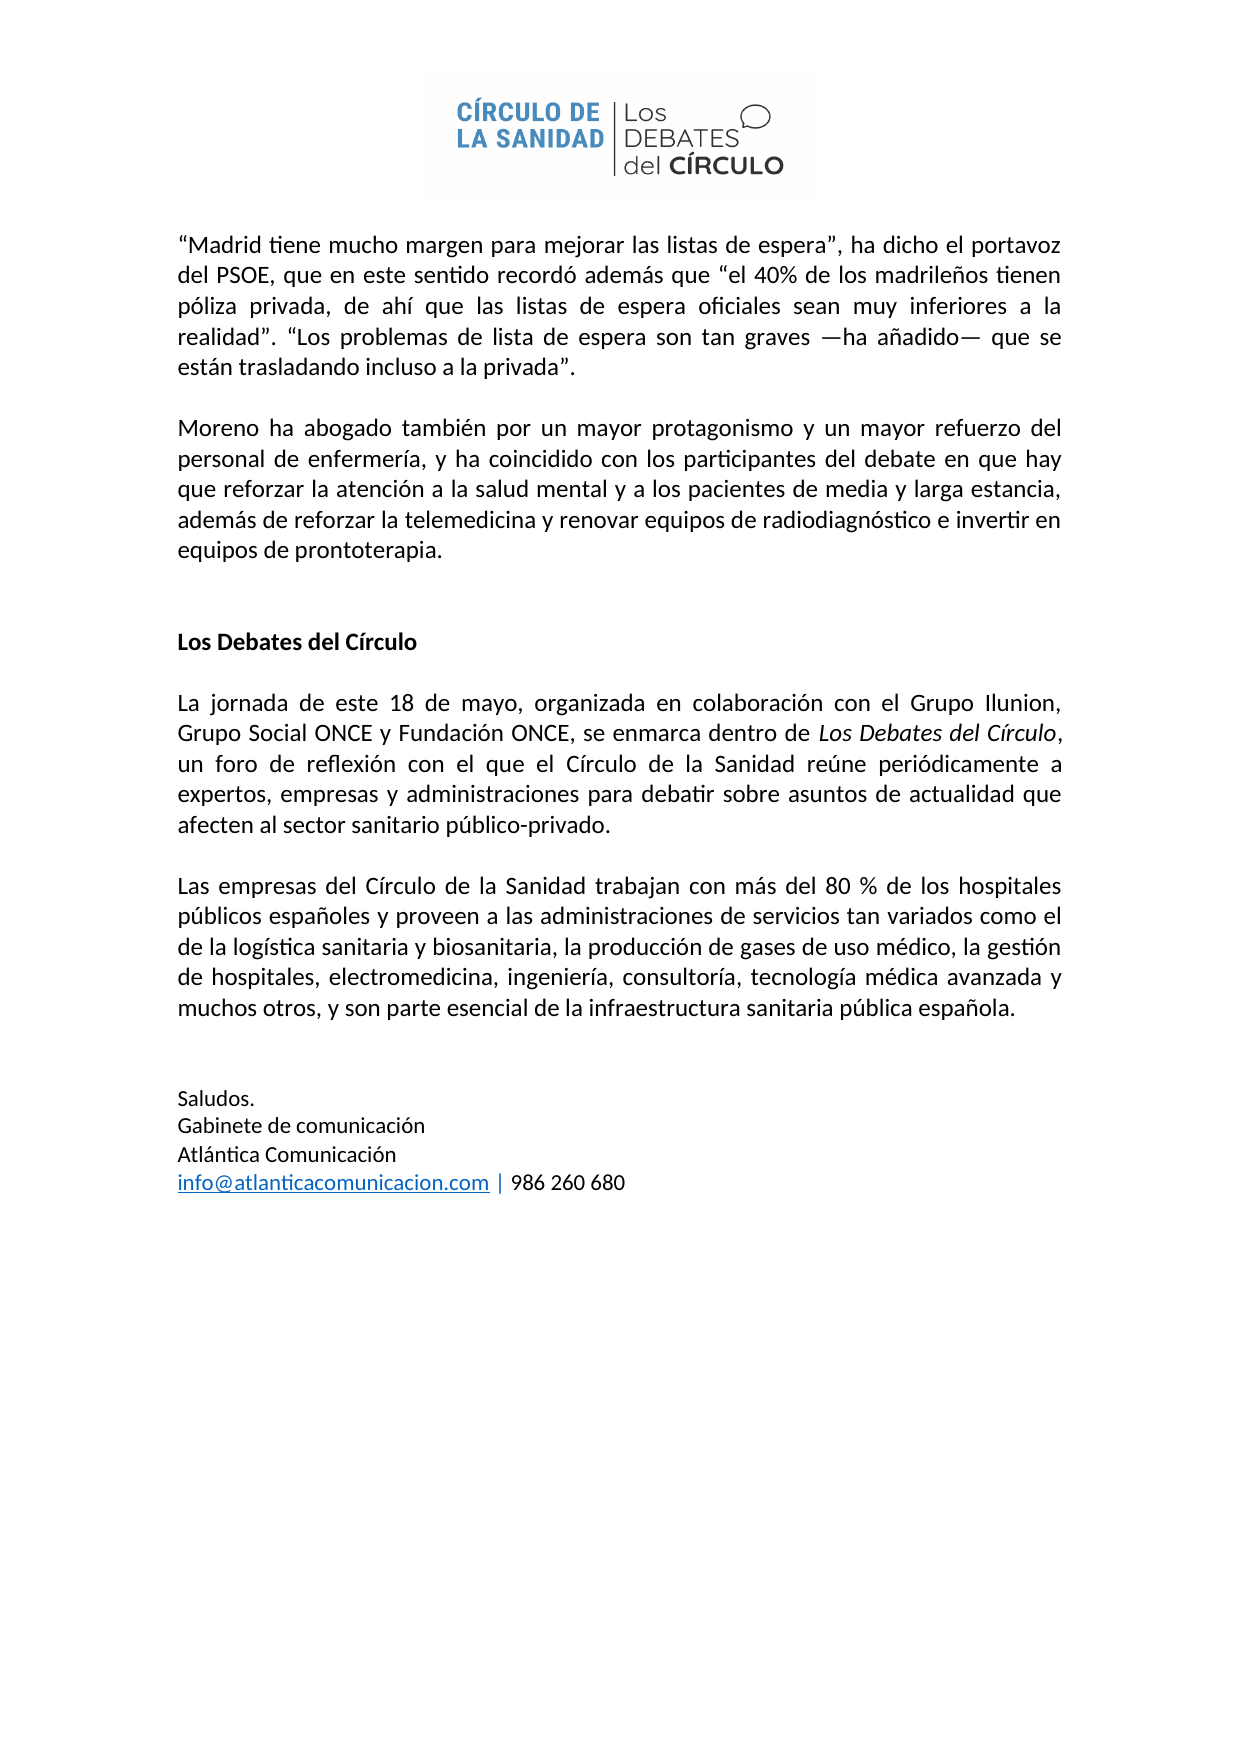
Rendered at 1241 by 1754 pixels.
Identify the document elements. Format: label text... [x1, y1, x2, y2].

text Saludos. [177, 1084, 1063, 1112]
text Moreno ha abogado también por un mayor protagonismo y un mayor refuerzo del personal de enfermería, y ha coincidido con los participantes del debate en que hay que reforzar la atención a la salud mental y a los pacientes de media y larga estancia, además de reforzar la telemedicina y renovar equipos de radiodiagnóstico e invertir en equipos de prontoterapia. [177, 412, 1063, 565]
text Gabinete de comunicación [177, 1112, 1063, 1140]
text Las empresas del Círculo de la Sanidad trabajan con más del 80 % de los hospitales públicos españoles y proveen a las administraciones de servicios tan variados como el de la logística sanitaria y biosanitaria, la producción de gases de uso médico, la gestión de hospitales, electromedicina, ingeniería, consultoría, tecnología médica avanzada y muchos otros, y son parte esencial de la infraestructura sanitaria pública española. [177, 870, 1063, 1023]
text La jornada de este 18 de mayo, organizada en colaboración con el Grupo Ilunion, Grupo Social ONCE y Fundación ONCE, se enmarca dentro de Los Debates del Círculo, un foro de reflexión con el que el Círculo de la Sanidad reúne periódicamente a expertos, empresas y administraciones para debatir sobre asuntos de actualidad que afecten al sector sanitario público-privado. [177, 687, 1063, 839]
text Atlántica Comunicación [177, 1140, 1063, 1168]
picture [424, 73, 816, 199]
text “Madrid tiene mucho margen para mejorar las listas de espera”, ha dicho el portavoz del PSOE, que en este sentido recordó además que “el 40% de los madrileños tienen póliza privada, de ahí que las listas de espera oficiales sean muy inferiores a la realidad”. “Los problemas de lista de espera son tan graves —ha añadido— que se están trasladando incluso a la privada”. [177, 229, 1063, 382]
text Los Debates del Círculo [177, 626, 1063, 656]
text info@atlanticacomunicacion.com | 986 260 680 [177, 1168, 1063, 1196]
